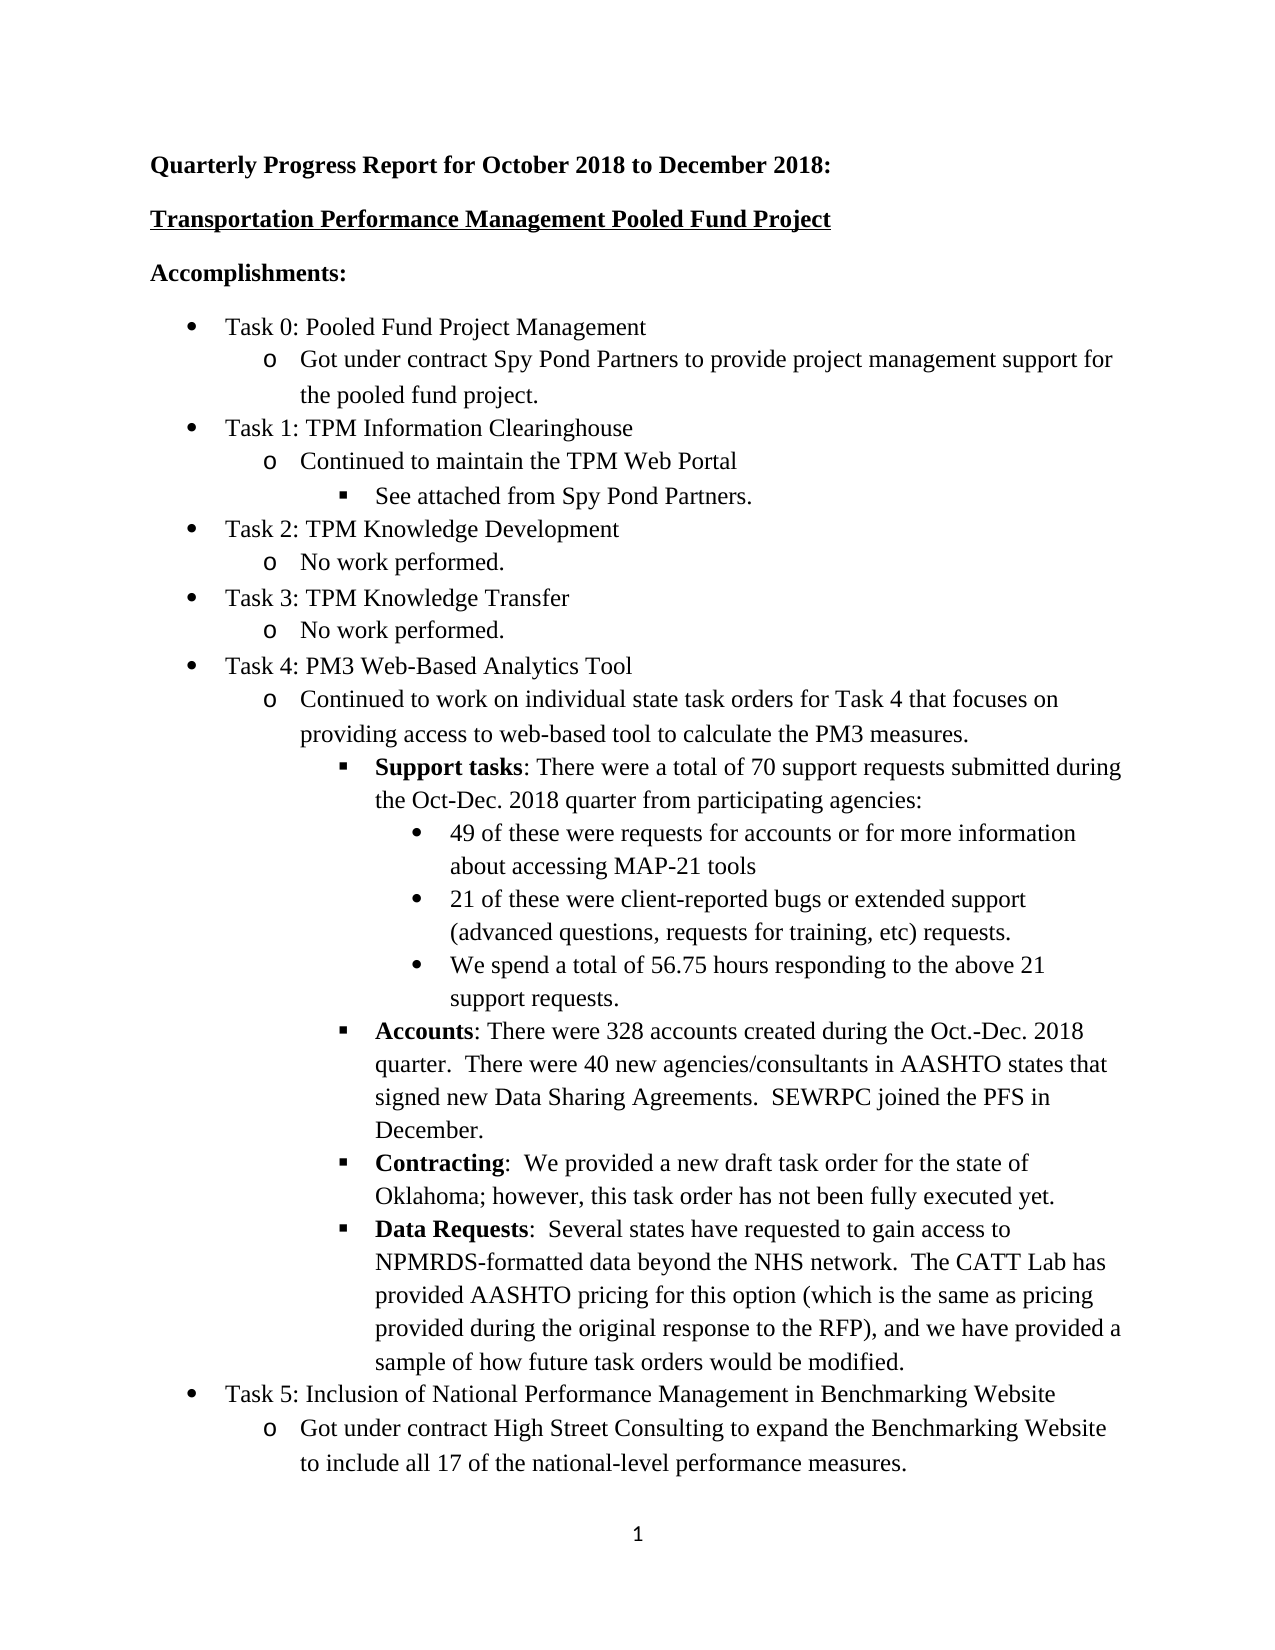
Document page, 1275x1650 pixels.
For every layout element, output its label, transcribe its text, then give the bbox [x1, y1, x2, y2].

list Task 4: PM3 Web-Based Analytics Tool [187, 651, 1125, 680]
list Continued to work on individual state task orders for Task 4 that focuses on providing access to web-based tool to calculate the PM3 measures. [262, 684, 1125, 748]
list No work performed. [262, 547, 1125, 578]
list Got under contract Spy Pond Partners to provide project management support for the pooled fund project. [262, 344, 1125, 408]
list Task 5: Inclusion of National Performance Management in Benchmarking Website [187, 1379, 1125, 1408]
text Transportation Performance Management Pooled Fund Project [150, 204, 1125, 233]
list Contracting: We provided a new draft task order for the state of Oklahoma; however, this task order has not been fully executed yet. [337, 1148, 1125, 1210]
list No work performed. [262, 616, 1125, 646]
list 49 of these were requests for accounts or for more information about accessing MAP-21 tools [412, 818, 1125, 880]
list Accounts: There were 328 accounts created during the Oct.-Dec. 2018 quarter. There were 40 new agencies/consultants in AASHTO states that signed new Data Sharing Agreements. SEWRPC joined the PFS in December. [337, 1016, 1125, 1144]
list Support tasks: There were a total of 70 support requests submitted during the Oct-Dec. 2018 quarter from participating agencies: [337, 752, 1125, 814]
list Task 1: TPM Information Clearinghouse [187, 413, 1125, 441]
text Quarterly Progress Report for October 2018 to December 2018: [150, 150, 1125, 179]
list We spend a total of 56.75 hours responding to the above 21 support requests. [412, 950, 1125, 1012]
list 21 of these were client-reported bugs or extended support (advanced questions, requests for training, etc) requests. [412, 884, 1125, 946]
list Task 0: Pooled Fund Project Management [187, 312, 1125, 340]
list See attached from Spy Pond Partners. [337, 481, 1125, 510]
text Accomplishments: [150, 258, 1125, 286]
list Task 2: TPM Knowledge Development [187, 514, 1125, 543]
list Got under contract High Street Consulting to expand the Benchmarking Website to include all 17 of the national-level performance measures. [262, 1413, 1125, 1476]
list Data Requests: Several states have requested to gain access to NPMRDS-formatted data beyond the NHS network. The CATT Lab has provided AASHTO pricing for this option (which is the same as pricing provided during the original response to the RFP), and we have provided a sample of how future task orders would be modified. [337, 1214, 1125, 1375]
list Continued to maintain the TPM Web Portal [262, 446, 1125, 477]
list Task 3: TPM Knowledge Transfer [187, 583, 1125, 611]
